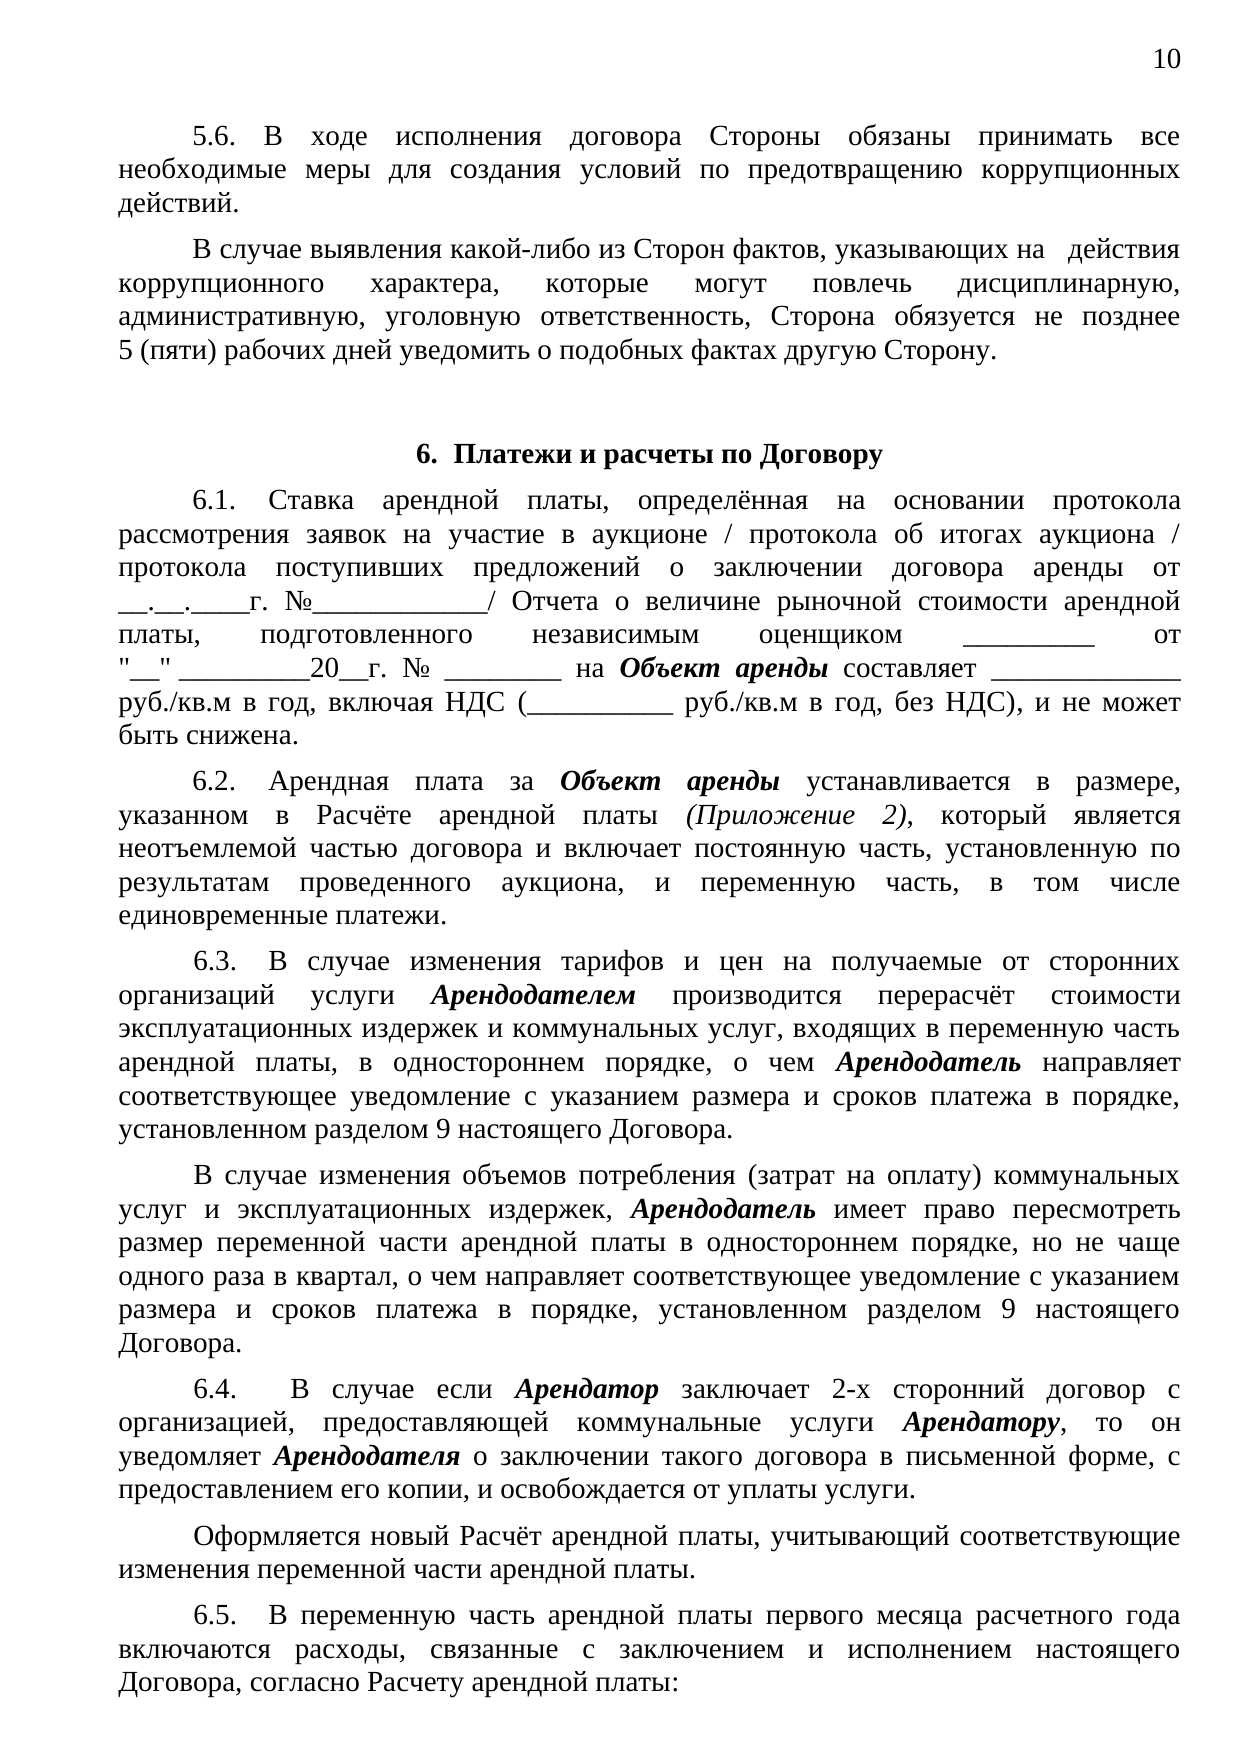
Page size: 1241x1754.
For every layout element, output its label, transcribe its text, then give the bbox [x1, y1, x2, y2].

list В переменную часть арендной платы первого месяца расчетного года включаются расходы, связанные с заключением и исполнением настоящего Договора, согласно Расчету арендной платы: [118, 1597, 1181, 1698]
list В случае изменения тарифов и цен на получаемые от сторонних организаций услуги Арендодателем производится перерасчёт стоимости эксплуатационных издержек и коммунальных услуг, входящих в переменную часть арендной платы, в одностороннем порядке, о чем Арендодатель направляет соответствующее уведомление с указанием размера и сроков платежа в порядке, установленном разделом 9 настоящего Договора. [118, 943, 1181, 1145]
subtitle Платежи и расчеты по Договору [118, 436, 1181, 470]
text 5.6. В ходе исполнения договора Стороны обязаны принимать все необходимые меры для создания условий по предотвращению коррупционных действий. [118, 118, 1181, 219]
list Оформляется новый Расчёт арендной платы, учитывающий соответствующие изменения переменной части арендной платы. [118, 1518, 1181, 1585]
list Ставка арендной платы, определённая на основании протокола рассмотрения заявок на участие в аукционе / протокола об итогах аукциона / протокола поступивших предложений о заключении договора аренды от __.__.____г. №____________/ Отчета о величине рыночной стоимости арендной платы, подготовленного независимым оценщиком _________ от "__" _________20__г. № ________ на Объект аренды составляет _____________ руб./кв.м в год, включая НДС (__________ руб./кв.м в год, без НДС), и не может быть снижена. [118, 482, 1181, 751]
text В случае изменения объемов потребления (затрат на оплату) коммунальных услуг и эксплуатационных издержек, Арендодатель имеет право пересмотреть размер переменной части арендной платы в одностороннем порядке, но не чаще одного раза в квартал, о чем направляет соответствующее уведомление с указанием размера и сроков платежа в порядке, установленном разделом 9 настоящего Договора. [118, 1157, 1181, 1358]
list В случае если Арендатор заключает 2-х сторонний договор с организацией, предоставляющей коммунальные услуги Арендатору, то он уведомляет Арендодателя о заключении такого договора в письменной форме, с предоставлением его копии, и освобождается от уплаты услуги. [118, 1371, 1181, 1505]
text В случае выявления какой-либо из Сторон фактов, указывающих на действия коррупционного характера, которые могут повлечь дисциплинарную, административную, уголовную ответственность, Сторона обязуется не позднее 5 (пяти) рабочих дней уведомить о подобных фактах другую Сторону. [118, 231, 1181, 365]
list Арендная плата за Объект аренды устанавливается в размере, указанном в Расчёте арендной платы (Приложение 2), который является неотъемлемой частью договора и включает постоянную часть, установленную по результатам проведенного аукциона, и переменную часть, в том числе единовременные платежи. [118, 763, 1181, 931]
